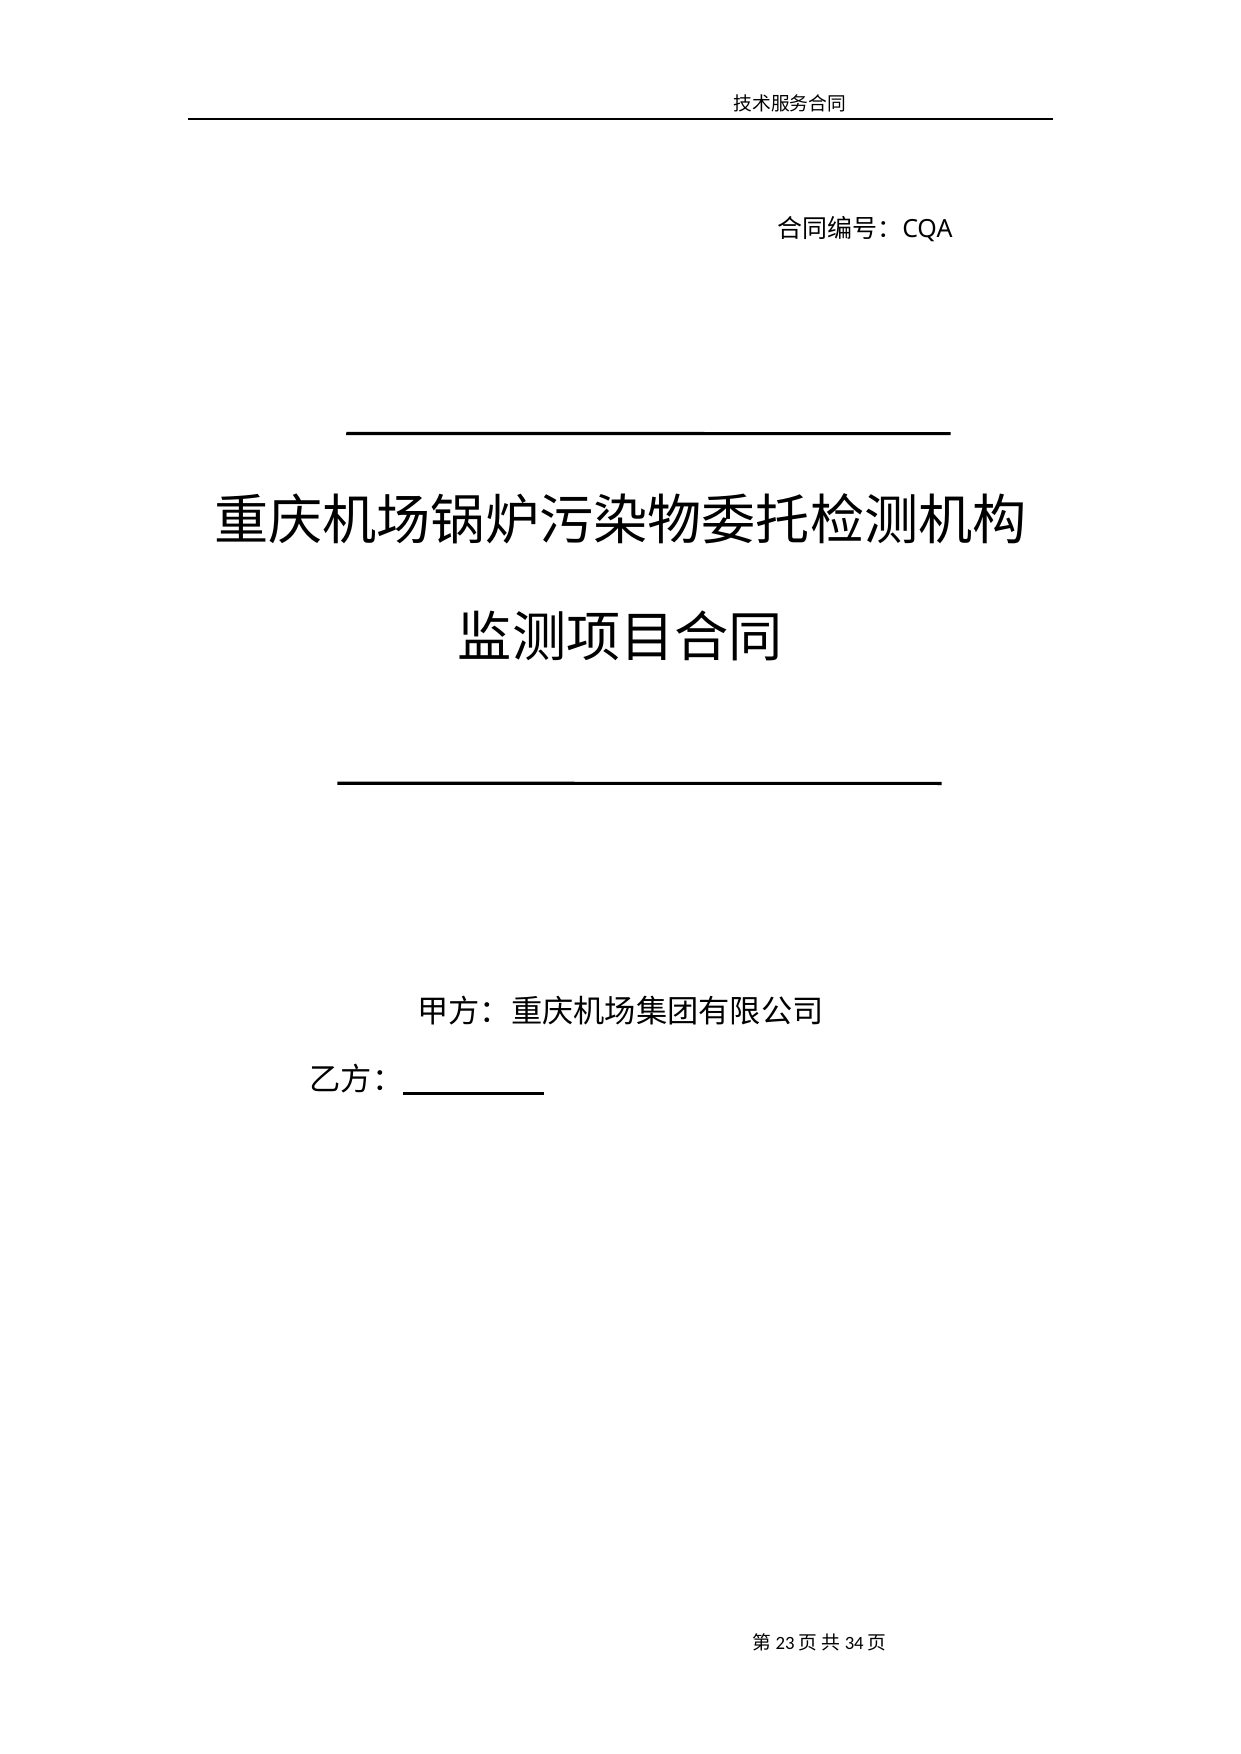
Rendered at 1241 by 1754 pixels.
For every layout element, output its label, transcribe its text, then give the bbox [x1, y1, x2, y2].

text 合同编号：CQA [187, 194, 952, 259]
text 重庆机场锅炉污染物委托检测机构监测项目合同 [187, 476, 1053, 672]
text 甲方：重庆机场集团有限公司 [187, 986, 1053, 1031]
text 乙方： [187, 1054, 1053, 1099]
